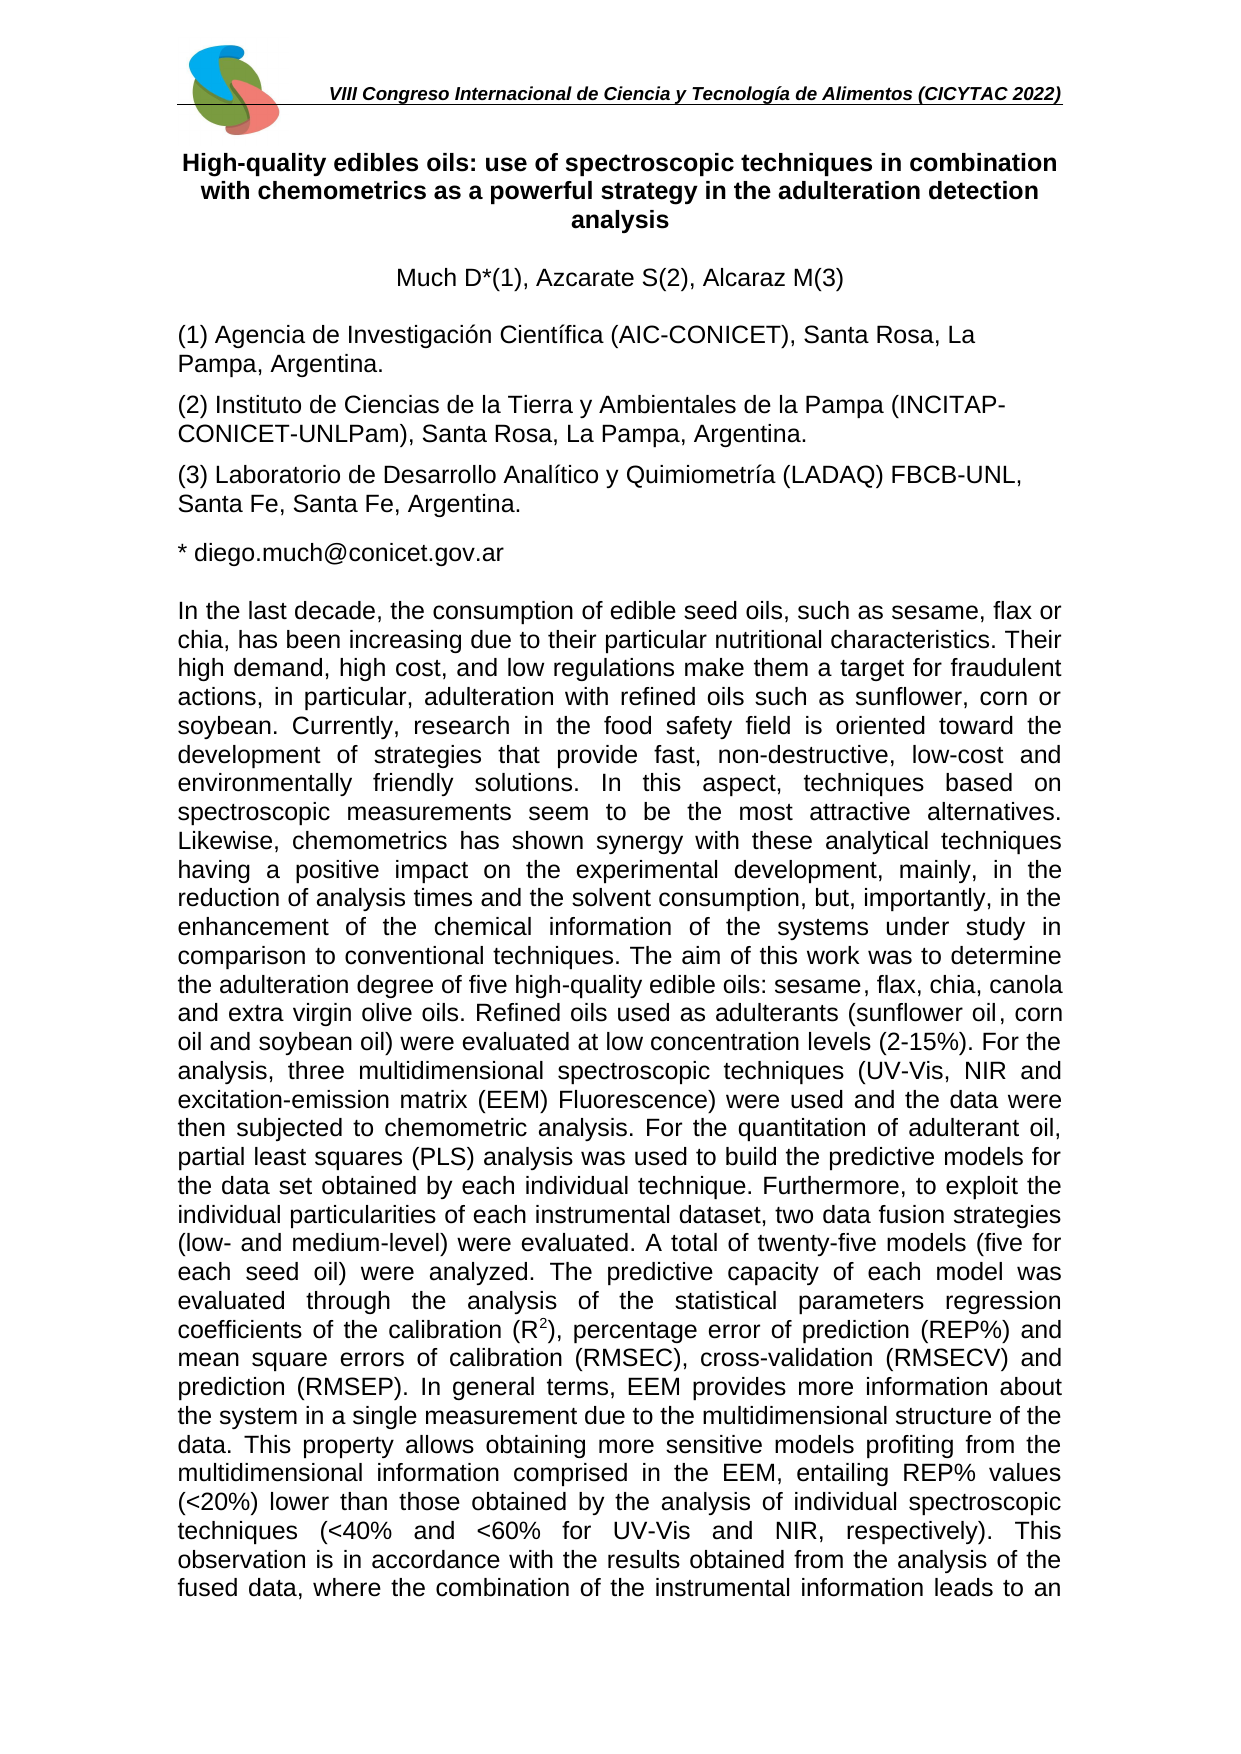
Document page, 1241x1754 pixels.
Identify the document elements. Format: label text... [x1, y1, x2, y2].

picture [178, 105, 289, 146]
picture [178, 37, 289, 104]
text (3) Laboratorio de Desarrollo Analítico y Quimiometría (LADAQ) FBCB-UNL, Santa Fe, Santa Fe, Argentina. [177, 460, 1063, 517]
text * diego.much@conicet.gov.ar [177, 538, 1063, 567]
text (1) Agencia de Investigación Científica (AIC-CONICET), Santa Rosa, La Pampa, Argentina. [177, 320, 1063, 377]
text (2) Instituto de Ciencias de la Tierra y Ambientales de la Pampa (INCITAP-CONICET-UNLPam), Santa Rosa, La Pampa, Argentina. [177, 390, 1063, 447]
text Much D*(1), Azcarate S(2), Alcaraz M(3) [177, 262, 1063, 291]
text High-quality edibles oils: use of spectroscopic techniques in combination with chemometrics as a powerful strategy in the adulteration detection analysis [177, 147, 1063, 234]
